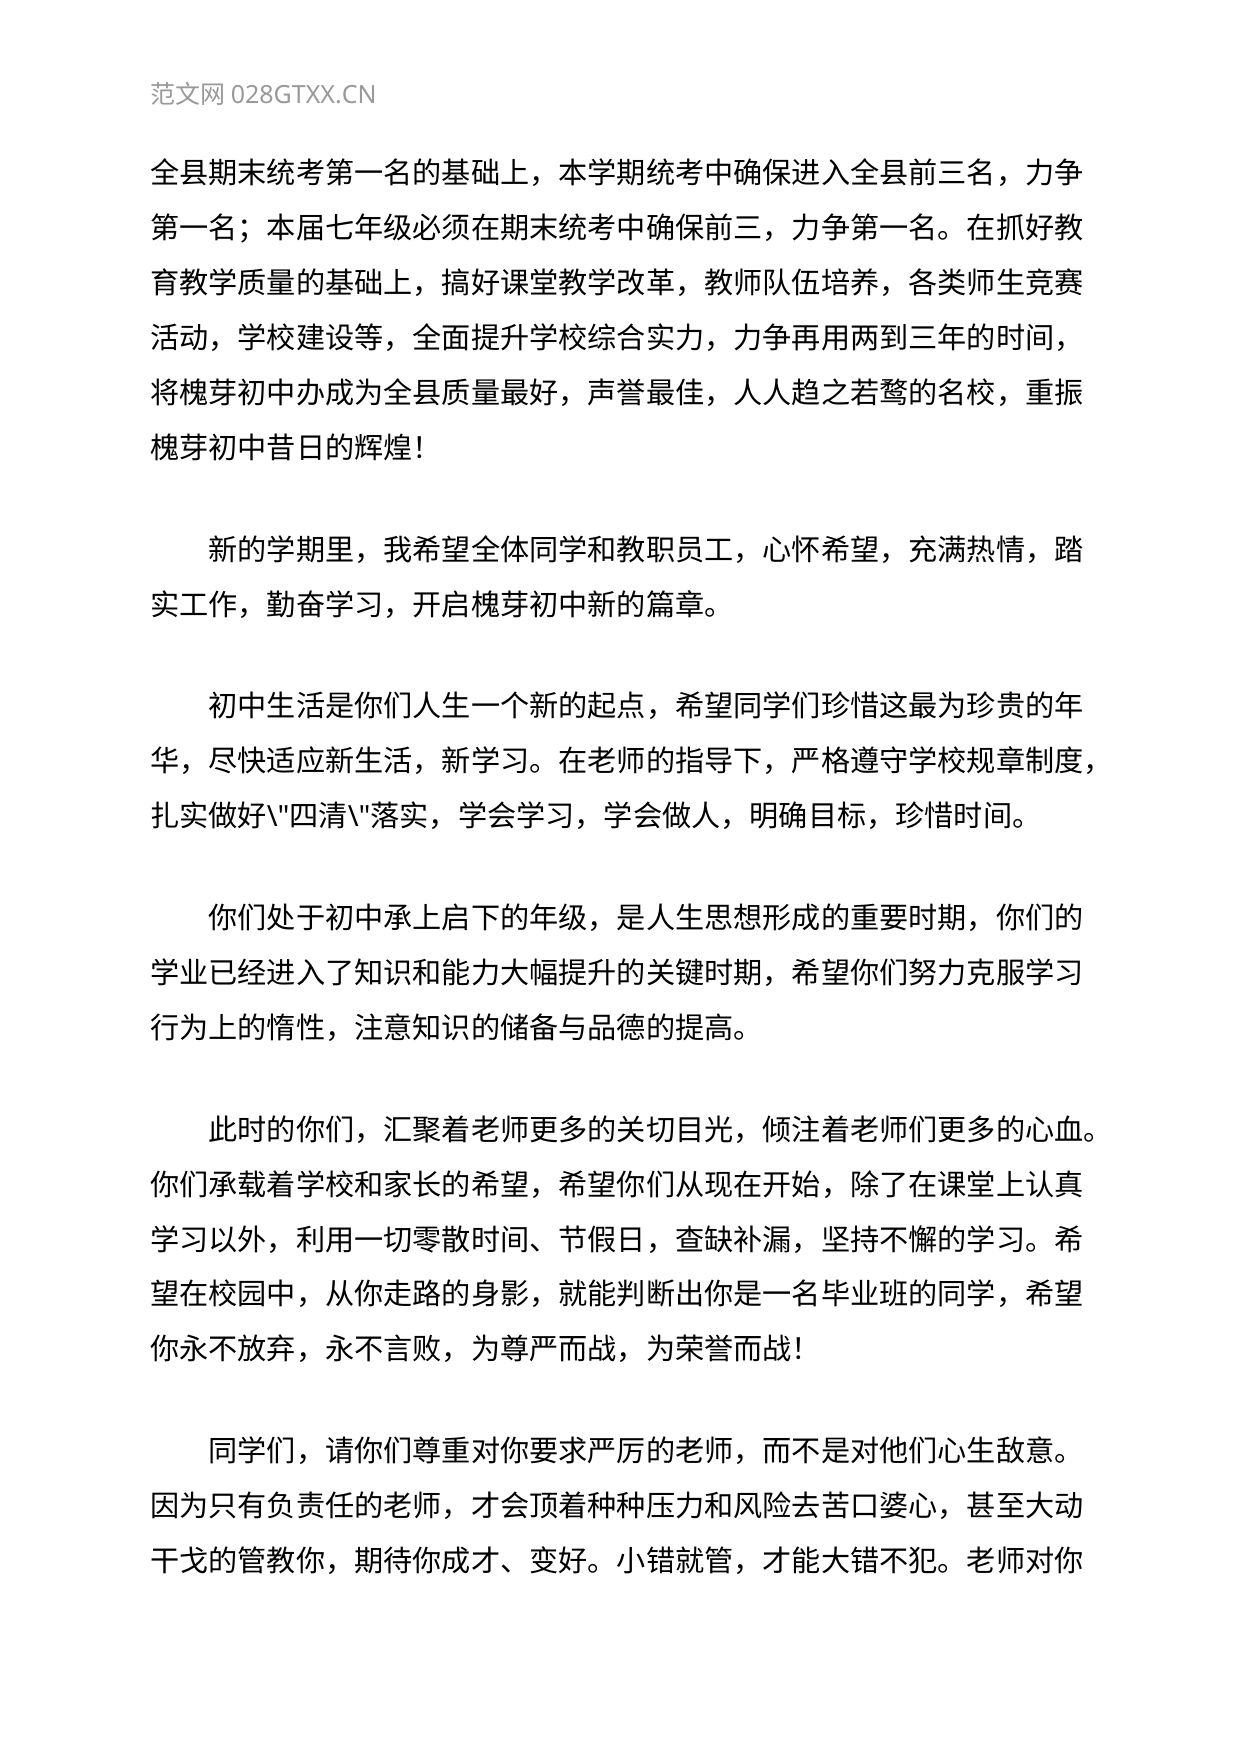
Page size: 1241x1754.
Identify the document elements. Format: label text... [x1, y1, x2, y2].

text 新的学期里，我希望全体同学和教职员工，心怀希望，充满热情，踏实工作，勤奋学习，开启槐芽初中新的篇章。 [150, 526, 1090, 623]
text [150, 1428, 1090, 1580]
text 你们处于初中承上启下的年级，是人生思想形成的重要时期，你们的学业已经进入了知识和能力大幅提升的关键时期，希望你们努力克服学习行为上的惰性，注意知识的储备与品德的提高。 [150, 895, 1090, 1047]
text 此时的你们，汇聚着老师更多的关切目光，倾注着老师们更多的心血。你们承载着学校和家长的希望，希望你们从现在开始，除了在课堂上认真学习以外，利用一切零散时间、节假日，查缺补漏，坚持不懈的学习。希望在校园中，从你走路的身影，就能判断出你是一名毕业班的同学，希望你永不放弃，永不言败，为尊严而战，为荣誉而战！ [150, 1106, 1090, 1368]
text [150, 150, 1090, 467]
text 初中生活是你们人生一个新的起点，希望同学们珍惜这最为珍贵的年华，尽快适应新生活，新学习。在老师的指导下，严格遵守学校规章制度，扎实做好\"四清\"落实，学会学习，学会做人，明确目标，珍惜时间。 [150, 683, 1090, 835]
